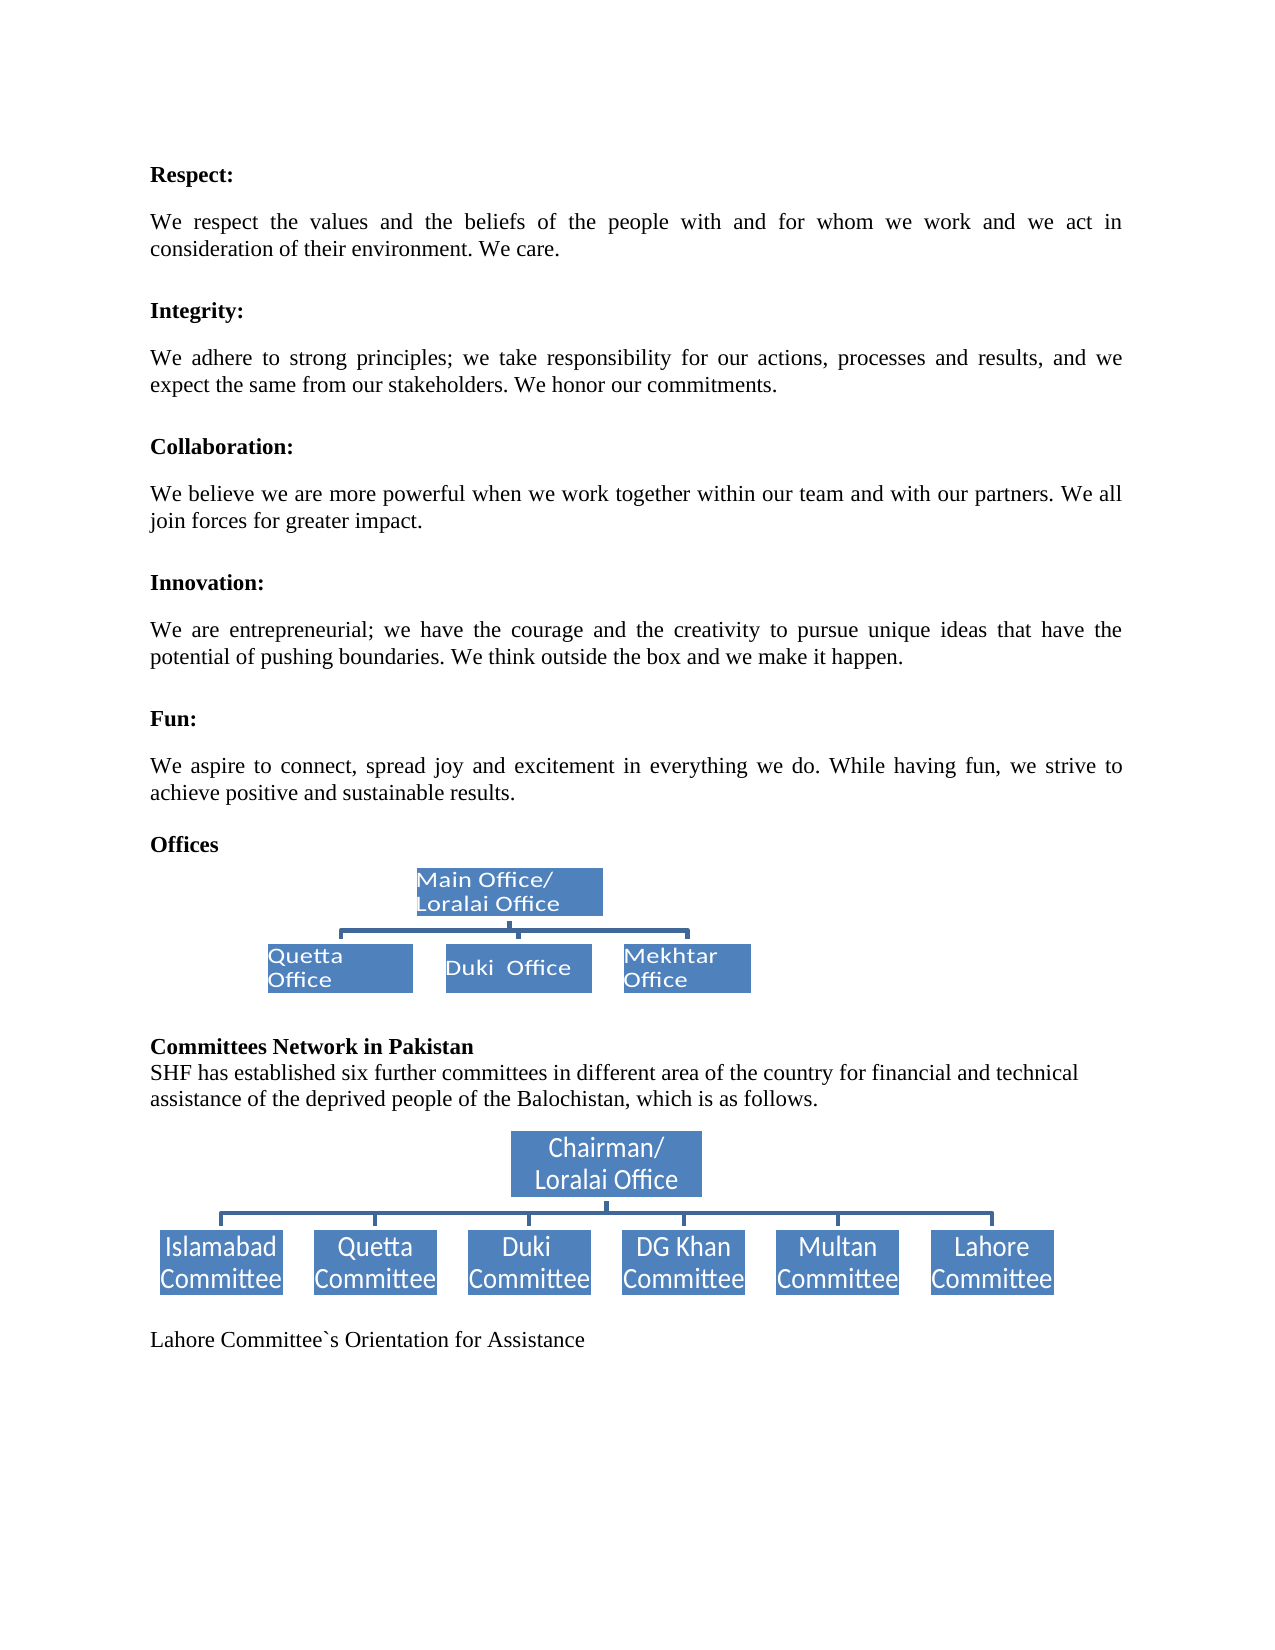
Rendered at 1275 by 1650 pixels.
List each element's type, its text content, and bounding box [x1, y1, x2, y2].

text We believe we are more powerful when we work together within our team and with our partners. We all join forces for greater impact. [150, 480, 1125, 533]
text Committees Network in Pakistan [150, 1033, 1125, 1059]
text Collaboration: [150, 422, 1125, 459]
text Fun: [150, 694, 1125, 732]
text We adhere to strong principles; we take responsibility for our actions, processes and results, and we expect the same from our stakeholders. We honor our commitments. [150, 344, 1125, 397]
text Lahore Committee`s Orientation for Assistance [150, 1326, 1125, 1352]
text We are entrepreneurial; we have the courage and the creativity to pursue unique ideas that have the potential of pushing boundaries. We think outside the box and we make it happen. [150, 616, 1125, 669]
text SHF has established six further committees in different area of the country for financial and technical assistance of the deprived people of the Balochistan, which is as follows. [150, 1059, 1125, 1112]
text Innovation: [150, 558, 1125, 596]
text Respect: [150, 150, 1125, 187]
text We aspire to connect, spread joy and excitement in everything we do. While having fun, we strive to achieve positive and sustainable results. [150, 752, 1125, 805]
text We respect the values and the beliefs of the people with and for whom we work and we act in consideration of their environment. We care. [150, 208, 1125, 261]
text Offices [150, 832, 1125, 858]
text Integrity: [150, 286, 1125, 323]
